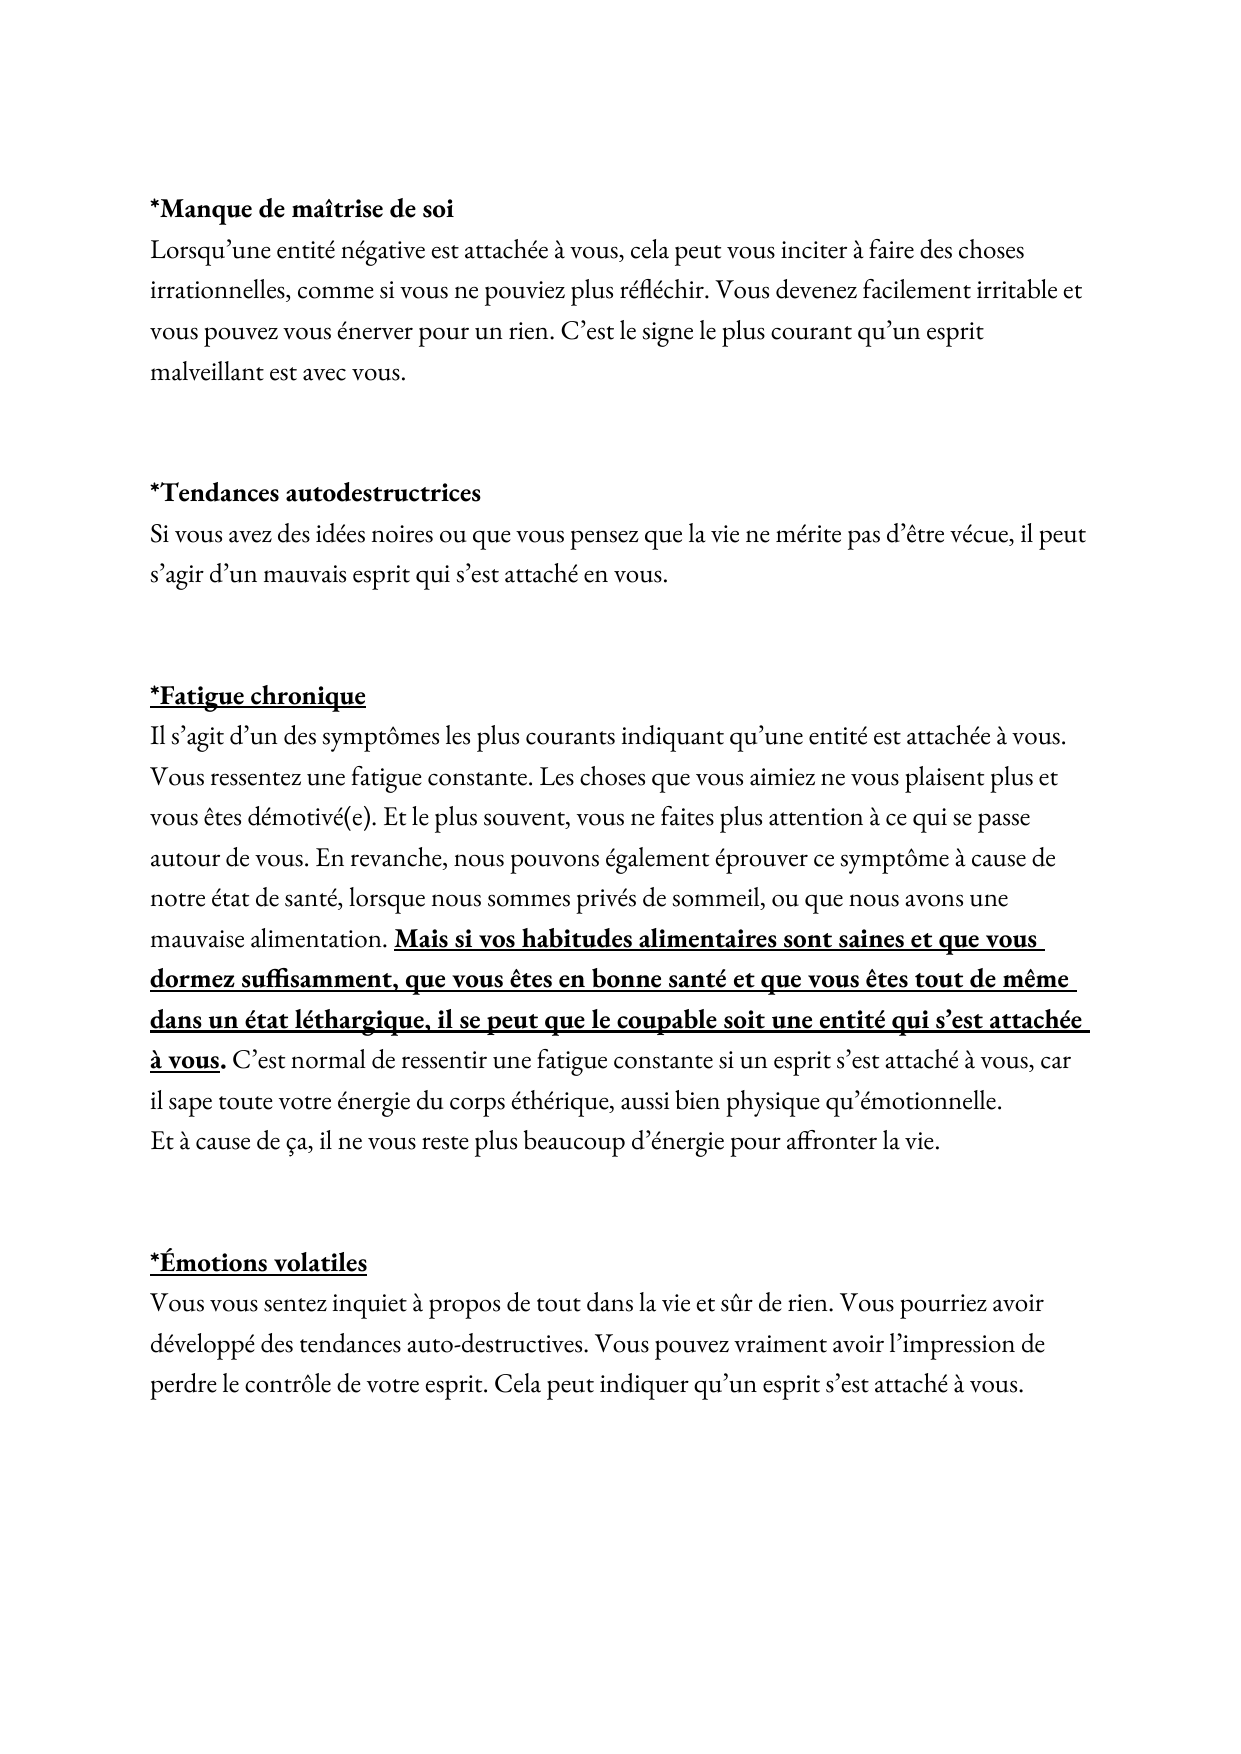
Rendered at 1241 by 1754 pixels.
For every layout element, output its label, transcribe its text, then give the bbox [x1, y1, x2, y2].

text Et à cause de ça, il ne vous reste plus beaucoup d’énergie pour affronter la vie. [150, 1122, 1090, 1158]
text *Tendances autodestructrices [150, 474, 1090, 509]
text *Fatigue chronique [150, 677, 1090, 712]
text Lorsqu’une entité négative est attachée à vous, cela peut vous inciter à faire des choses irrationnelles, comme si vous ne pouviez plus réfléchir. Vous devenez facilement irritable et vous pouvez vous énerver pour un rien. C’est le signe le plus courant qu’un esprit malveillant est avec vous. [150, 231, 1090, 388]
text Si vous avez des idées noires ou que vous pensez que la vie ne mérite pas d’être vécue, il peut s’agir d’un mauvais esprit qui s’est attaché en vous. [150, 515, 1090, 591]
text *Manque de maîtrise de soi [150, 191, 1090, 226]
text *Émotions volatiles [150, 1244, 1090, 1279]
text Il s’agit d’un des symptômes les plus courants indiquant qu’une entité est attachée à vous. Vous ressentez une fatigue constante. Les choses que vous aimiez ne vous plaisent plus et vous êtes démotivé(e). Et le plus souvent, vous ne faites plus attention à ce qui se passe autour de vous. En revanche, nous pouvons également éprouver ce symptôme à cause de notre état de santé, lorsque nous sommes privés de sommeil, ou que nous avons une mauvaise alimentation. Mais si vos habitudes alimentaires sont saines et que vous dormez suffisamment, que vous êtes en bonne santé et que vous êtes tout de même dans un état léthargique, il se peut que le coupable soit une entité qui s’est attachée à vous. C’est normal de ressentir une fatigue constante si un esprit s’est attaché à vous, car il sape toute votre énergie du corps éthérique, aussi bien physique qu’émotionnelle. [150, 717, 1090, 1030]
text Il s’agit d’un des symptômes les plus courants indiquant qu’une entité est attachée à vous. Vous ressentez une fatigue constante. Les choses que vous aimiez ne vous plaisent plus et vous êtes démotivé(e). Et le plus souvent, vous ne faites plus attention à ce qui se passe autour de vous. En revanche, nous pouvons également éprouver ce symptôme à cause de notre état de santé, lorsque nous sommes privés de sommeil, ou que nous avons une mauvaise alimentation. Mais si vos habitudes alimentaires sont saines et que vous dormez suffisamment, que vous êtes en bonne santé et que vous êtes tout de même dans un état léthargique, il se peut que le coupable soit une entité qui s’est attachée à vous. C’est normal de ressentir une fatigue constante si un esprit s’est attaché à vous, car il sape toute votre énergie du corps éthérique, aussi bien physique qu’émotionnelle. [150, 1033, 1090, 1117]
text Vous vous sentez inquiet à propos de tout dans la vie et sûr de rien. Vous pourriez avoir développé des tendances auto-destructives. Vous pouvez vraiment avoir l’impression de perdre le contrôle de votre esprit. Cela peut indiquer qu’un esprit s’est attaché à vous. [150, 1284, 1090, 1401]
